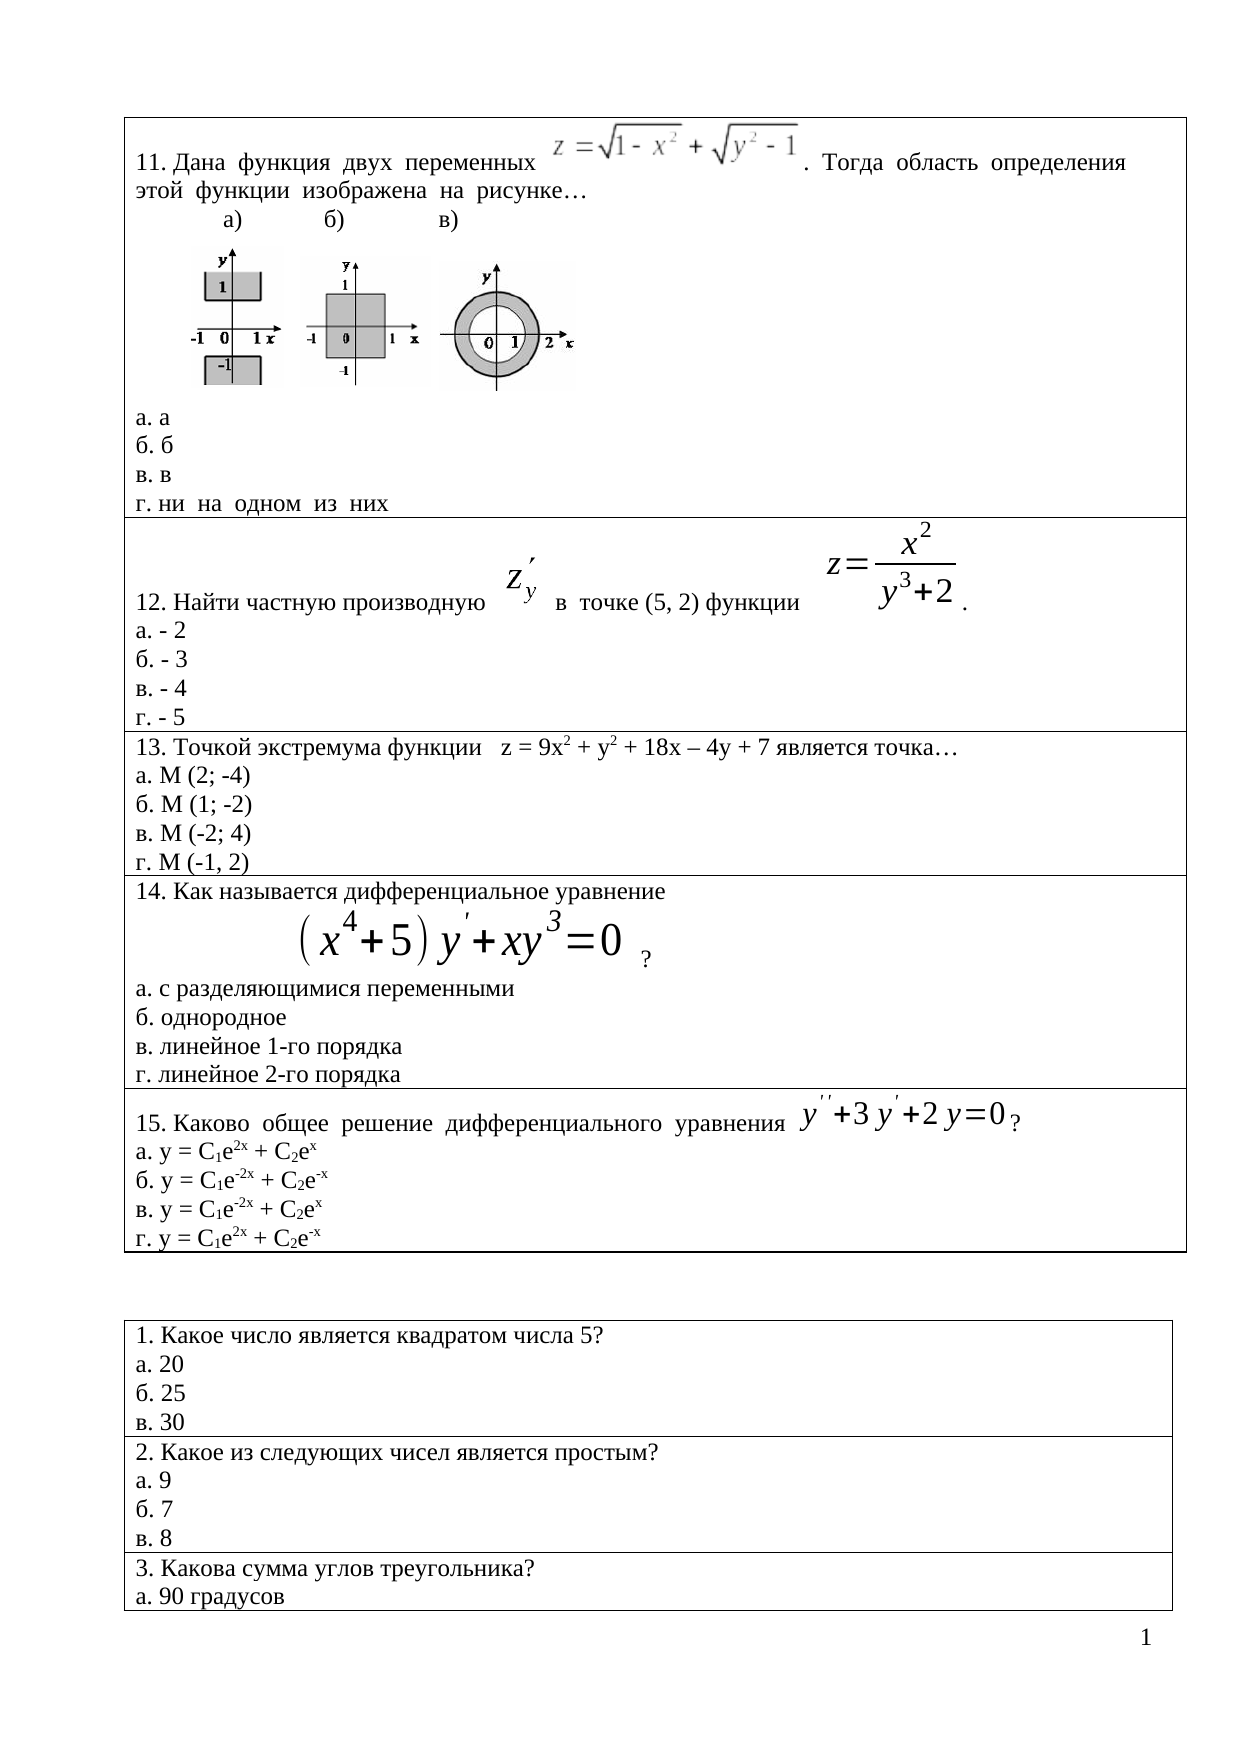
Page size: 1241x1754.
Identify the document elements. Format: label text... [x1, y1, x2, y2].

table_header 1. Какое число является квадратом числа 5? а. 20 б. 25 в. 30 [184, 1321, 1172, 1436]
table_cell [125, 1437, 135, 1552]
picture [179, 232, 580, 402]
table_cell 15. Каково общее решение дифференциального уравнения ? а. y = C1e2x + C2ex б. y = C1e-2x + C2e-x в. y = C1e-2x + C2ex г. y = C1e2x + C2e-x [125, 1089, 1186, 1251]
table_cell 11. Дана функция двух переменных . Тогда область определения этой функции изображена на рисунке… а) б) в) а. а б. б в. в г. ни на одном из них [125, 118, 1186, 517]
table_cell 13. Точкой экстремума функции z = 9x2 + y2 + 18x – 4y + 7 является точка… а. M (2; -4) б. M (1; -2) в. M (-2; 4) г. M (-1, 2) [125, 732, 1186, 875]
table_cell 3. Какова сумма углов треугольника? а. 90 градусов б. 180 градусов в. 360 градусов [285, 1553, 1172, 1610]
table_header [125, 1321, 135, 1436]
table_cell 2. Какое из следующих чисел является простым? а. 9 б. 7 в. 8 [172, 1437, 1172, 1552]
table_cell 14. Как называется дифференциальное уравнение ? а. с разделяющимися переменными б. однородное в. линейное 1-го порядка г. линейное 2-го порядка [125, 876, 1186, 1088]
table_cell 12. Найти частную производную в точке (5, 2) функции . а. - 2 б. - 3 в. - 4 г. - 5 [125, 518, 1186, 731]
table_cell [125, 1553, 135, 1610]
